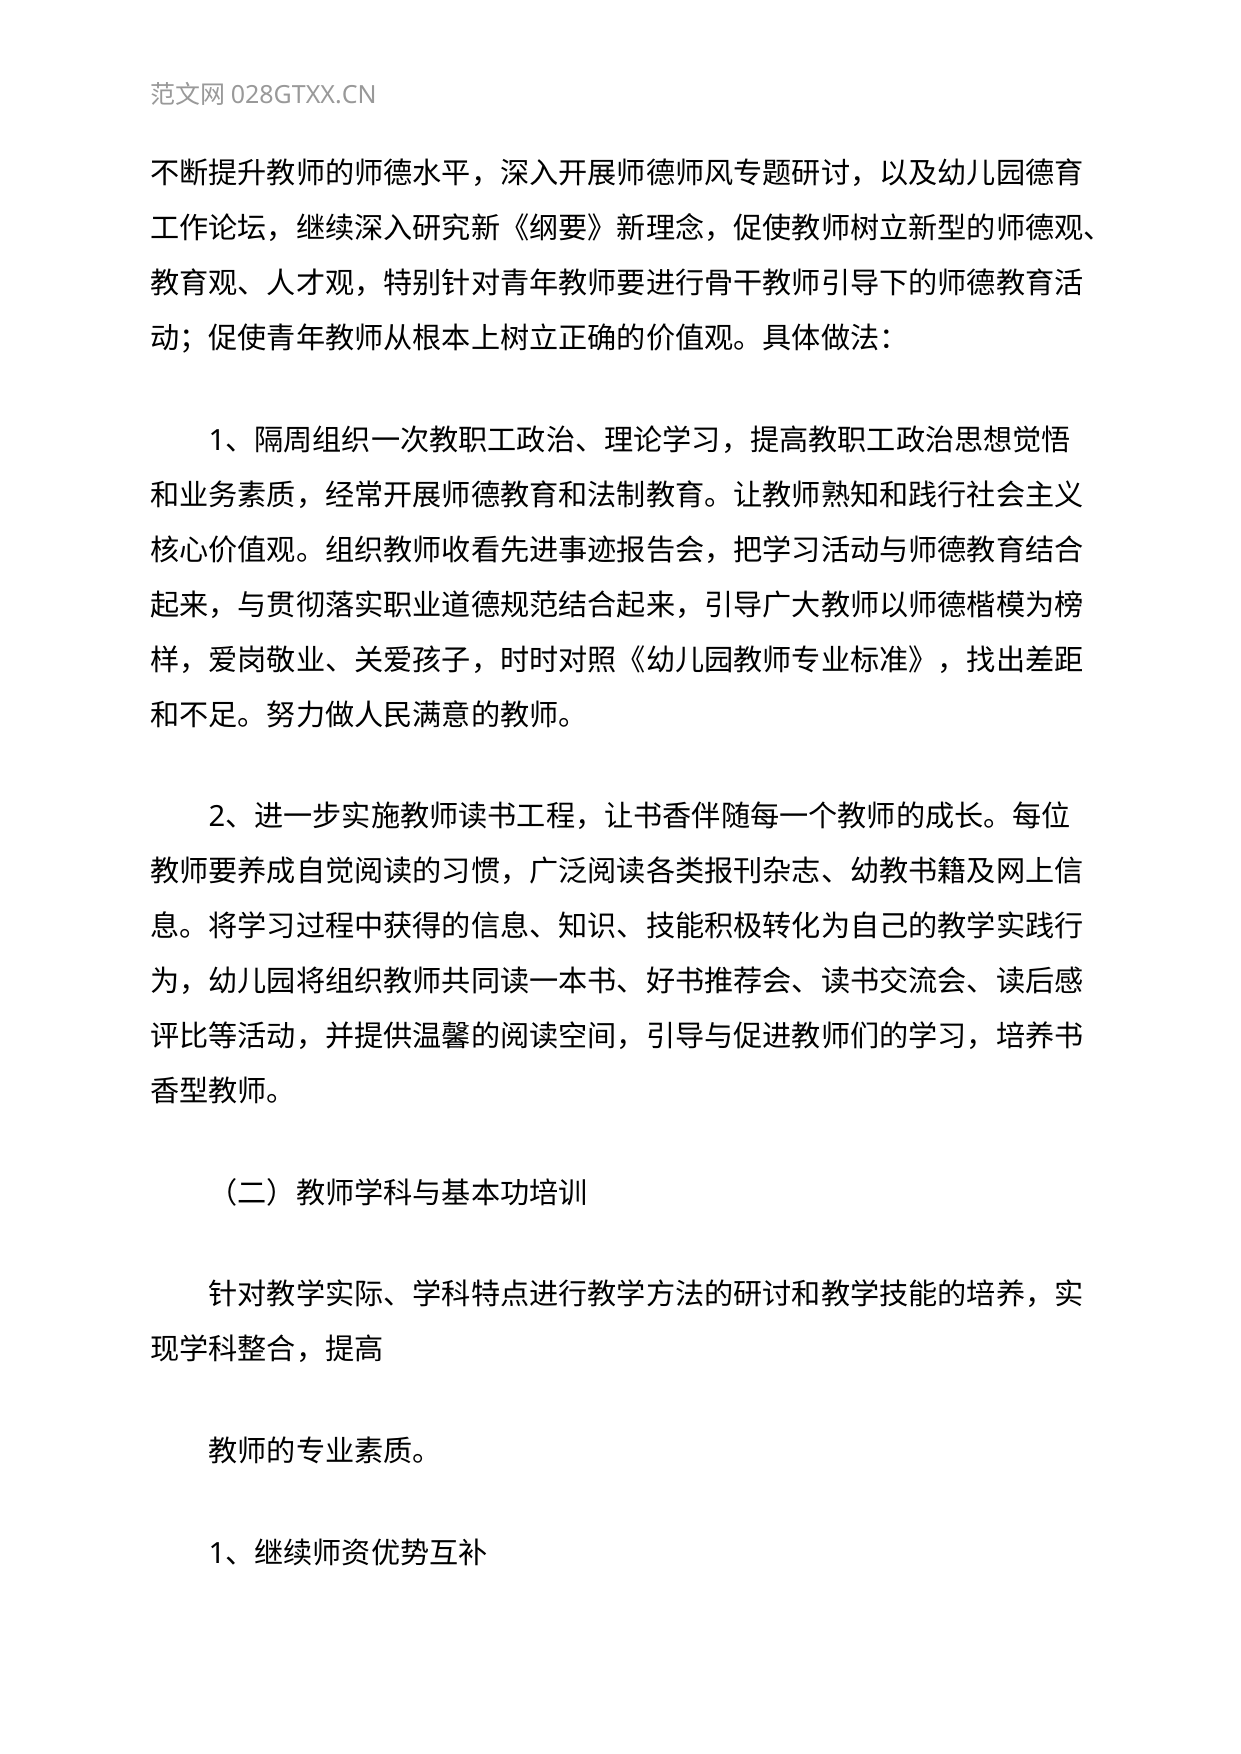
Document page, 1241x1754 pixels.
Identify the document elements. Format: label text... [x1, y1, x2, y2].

text 2、进一步实施教师读书工程，让书香伴随每一个教师的成长。每位教师要养成自觉阅读的习惯，广泛阅读各类报刊杂志、幼教书籍及网上信息。将学习过程中获得的信息、知识、技能积极转化为自己的教学实践行为，幼儿园将组织教师共同读一本书、好书推荐会、读书交流会、读后感评比等活动，并提供温馨的阅读空间，引导与促进教师们的学习，培养书香型教师。 [150, 793, 1090, 1110]
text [150, 150, 1090, 357]
text 1、隔周组织一次教职工政治、理论学习，提高教职工政治思想觉悟和业务素质，经常开展师德教育和法制教育。让教师熟知和践行社会主义核心价值观。组织教师收看先进事迹报告会，把学习活动与师德教育结合起来，与贯彻落实职业道德规范结合起来，引导广大教师以师德楷模为榜样，爱岗敬业、关爱孩子，时时对照《幼儿园教师专业标准》，找出差距和不足。努力做人民满意的教师。 [150, 416, 1090, 733]
text 教师的专业素质。 [150, 1428, 1090, 1470]
text 1、继续师资优势互补 [150, 1529, 1090, 1572]
text 针对教学实际、学科特点进行教学方法的研讨和教学技能的培养，实现学科整合，提高 [150, 1271, 1090, 1368]
text （二）教师学科与基本功培训 [150, 1169, 1090, 1211]
